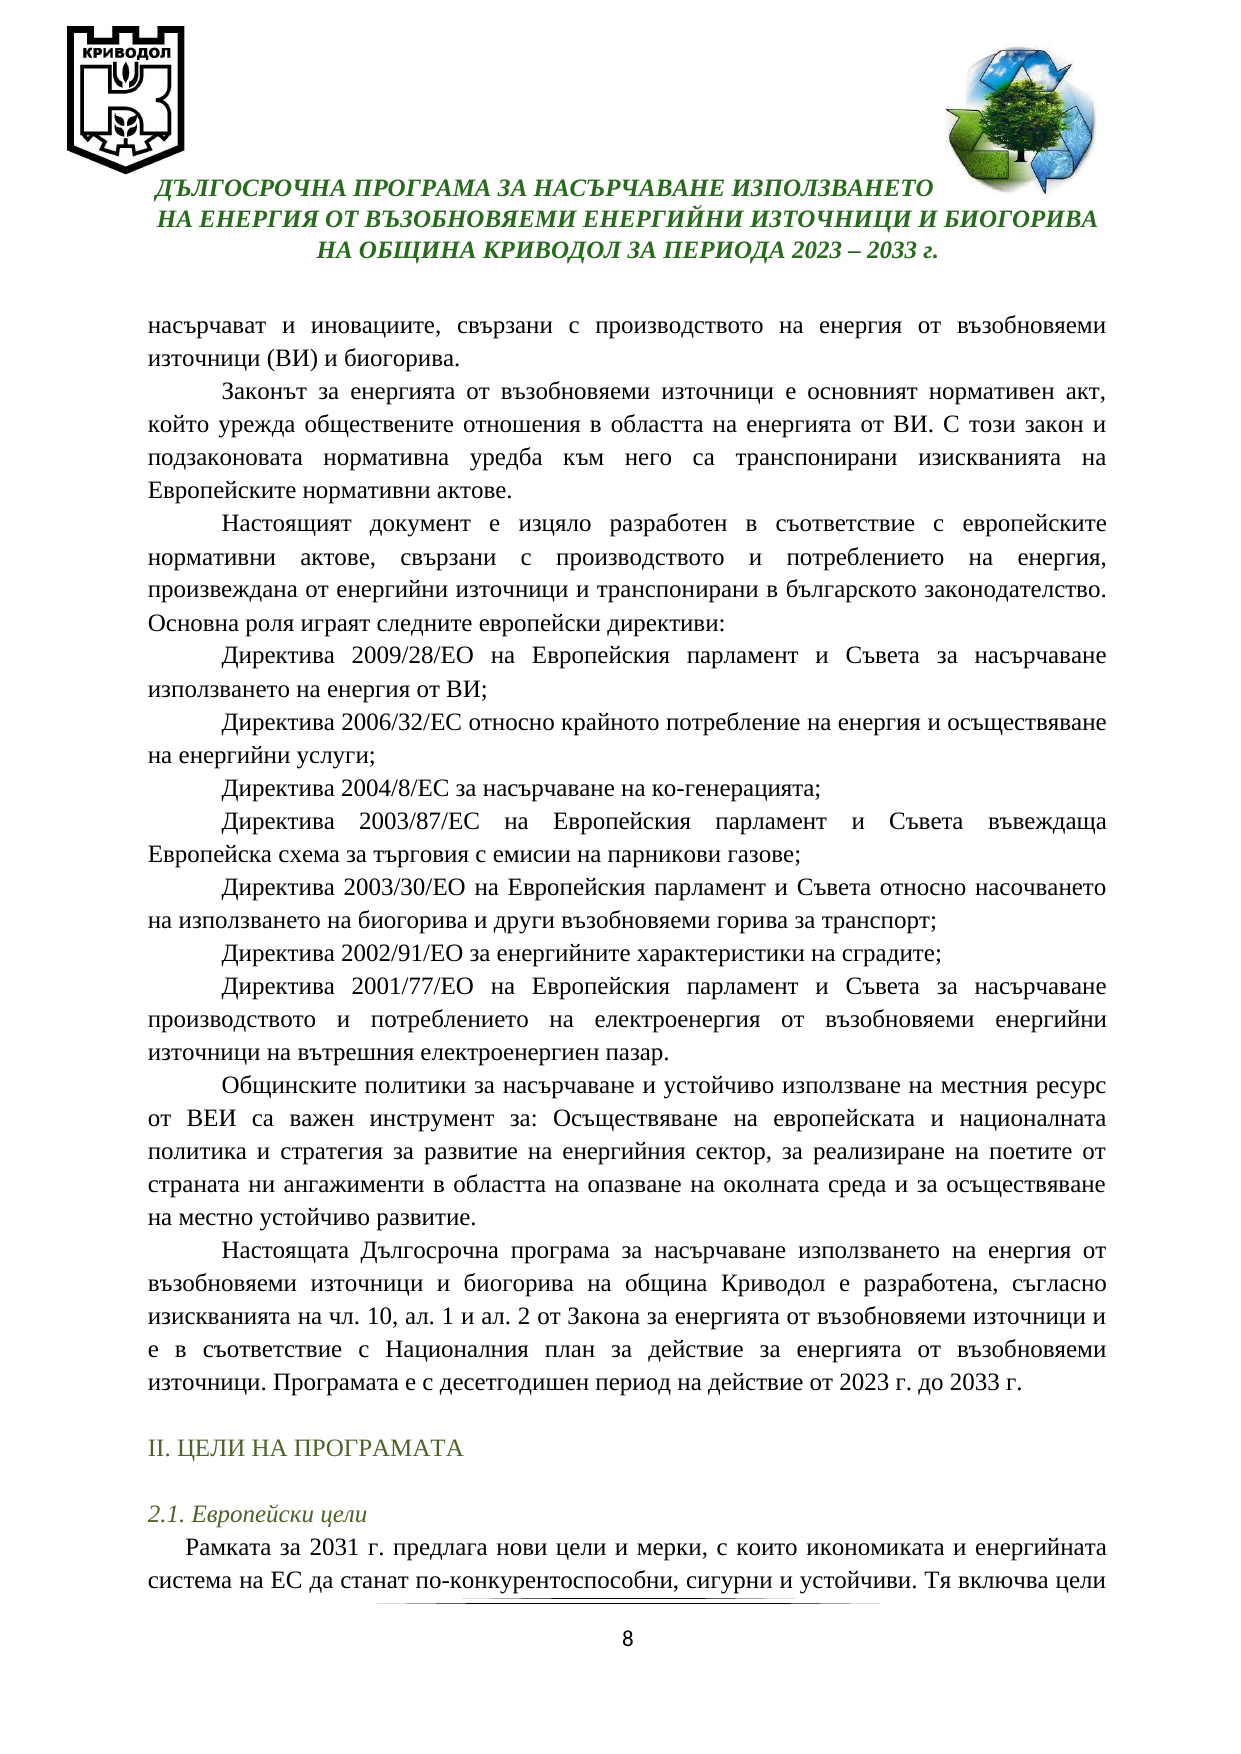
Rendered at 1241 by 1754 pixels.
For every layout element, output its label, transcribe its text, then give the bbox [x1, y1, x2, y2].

text Директива 2002/91/ЕО за енергийните характеристики на сградите; [148, 938, 1107, 967]
picture [940, 44, 1100, 196]
text II. ЦЕЛИ НА ПРОГРАМАТА [148, 1433, 1107, 1462]
text Законът за енергията от възобновяеми източници е основният нормативен акт, който урежда обществените отношения в областта на енергията от ВИ. С този закон и подзаконовата нормативна уредба към него са транспонирани изискванията на Европейските нормативни актове. [148, 376, 1107, 504]
text Общинските политики за насърчаване и устойчиво използване на местния ресурс от ВЕИ са важен инструмент за: Осъществяване на европейската и националната политика и стратегия за развитие на енергийния сектор, за реализиране на поетите от страната ни ангажименти в областта на опазване на околната среда и за осъществяване на местно устойчиво развитие. [148, 1070, 1107, 1231]
text 2.1. Европейски цели [148, 1499, 1107, 1528]
text Директива 2001/77/ЕО на Европейския парламент и Съвета за насърчаване производството и потреблението на електроенергия от възобновяеми енергийни източници на вътрешния електроенергиен пазар. [148, 971, 1107, 1066]
text Директива 2004/8/ЕС за насърчаване на ко-генерацията; [148, 773, 1107, 801]
text Директива 2003/30/ЕО на Европейския парламент и Съвета относно насочването на използването на биогорива и други възобновяеми горива за транспорт; [148, 872, 1107, 933]
text Директива 2003/87/ЕС на Европейския парламент и Съвета въвеждаща Европейска схема за търговия с емисии на парникови газове; [148, 806, 1107, 867]
text Директива 2006/32/ЕС относно крайното потребление на енергия и осъществяване на енергийни услуги; [148, 707, 1107, 768]
text Директива 2009/28/ЕО на Европейския парламент и Съвета за насърчаване използването на енергия от ВИ; [148, 641, 1107, 702]
text Настоящият документ е изцяло разработен в съответствие с европейските нормативни актове, свързани с производството и потреблението на енергия, произвеждана от енергийни източници и транспонирани в българското законодателство. Основна роля играят следните европейски директиви: [148, 508, 1107, 636]
picture [64, 25, 188, 175]
text Настоящата Дългосрочна програма за насърчаване използването на енергия от възобновяеми източници и биогорива на община Криводол е разработена, съгласно изискванията на чл. 10, ал. 1 и ал. 2 от Закона за енергията от възобновяеми източници и е в съответствие с Националния план за действие за енергията от възобновяеми източници. Програмата е с десетгодишен период на действие от 2023 г. до 2033 г. [148, 1235, 1107, 1396]
